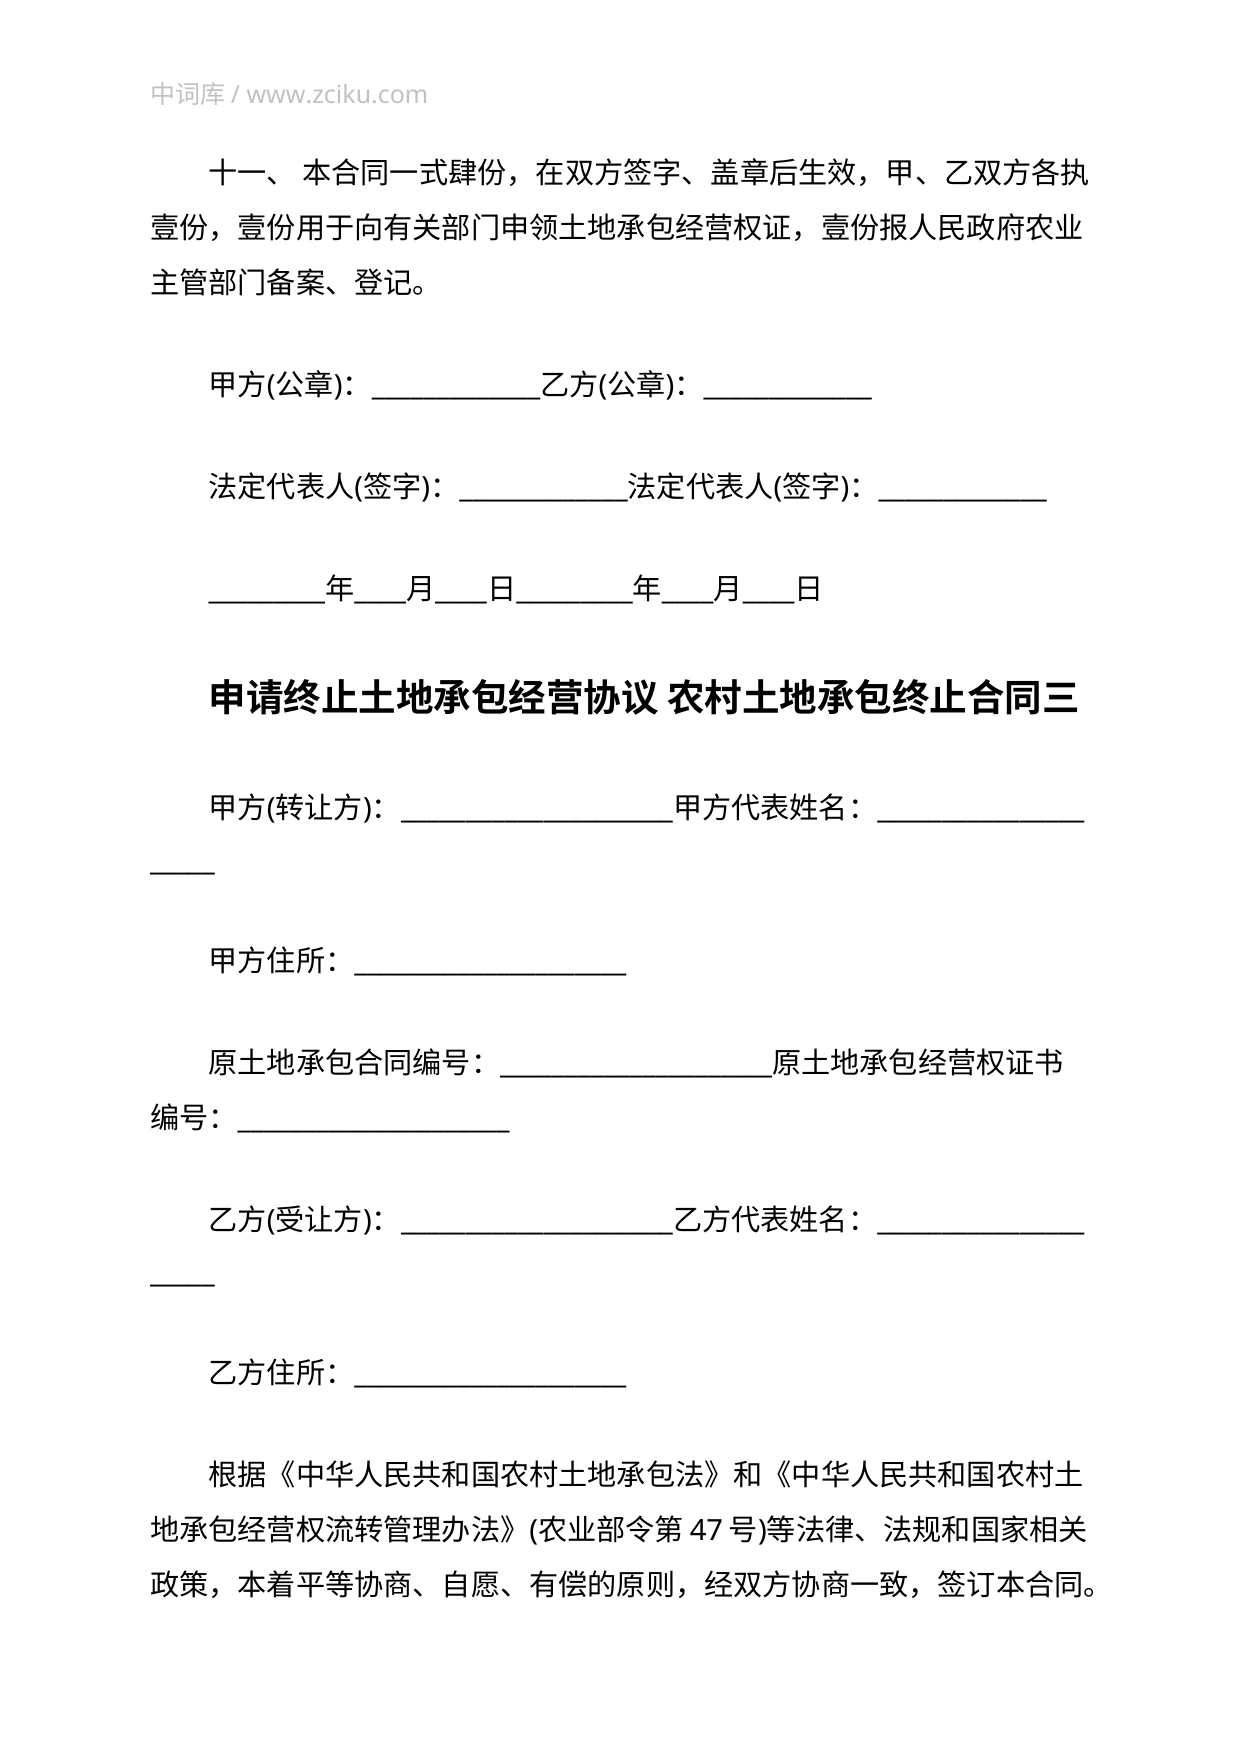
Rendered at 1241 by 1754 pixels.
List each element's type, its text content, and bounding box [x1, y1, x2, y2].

text 原土地承包合同编号：_____________________原土地承包经营权证书编号：_____________________ [150, 1039, 1090, 1137]
text 乙方住所：_____________________ [150, 1349, 1090, 1392]
text 十一、 本合同一式肆份，在双方签字、盖章后生效，甲、乙双方各执壹份，壹份用于向有关部门申领土地承包经营权证，壹份报人民政府农业主管部门备案、登记。 [150, 150, 1090, 302]
text 甲方住所：_____________________ [150, 938, 1090, 980]
text 甲方(转让方)：_____________________甲方代表姓名：_____________________ [150, 785, 1090, 879]
text 根据《中华人民共和国农村土地承包法》和《中华人民共和国农村土地承包经营权流转管理办法》(农业部令第47号)等法律、法规和国家相关政策，本着平等协商、自愿、有偿的原则，经双方协商一致，签订本合同。 [150, 1451, 1090, 1603]
text 法定代表人(签字)：_____________法定代表人(签字)：_____________ [150, 463, 1090, 506]
text 甲方(公章)：_____________乙方(公章)：_____________ [150, 362, 1090, 404]
text 乙方(受让方)：_____________________乙方代表姓名：_____________________ [150, 1197, 1090, 1291]
text 申请终止土地承包经营协议 农村土地承包终止合同三 [150, 667, 1090, 722]
text _________年____月____日_________年____月____日 [150, 566, 1090, 608]
